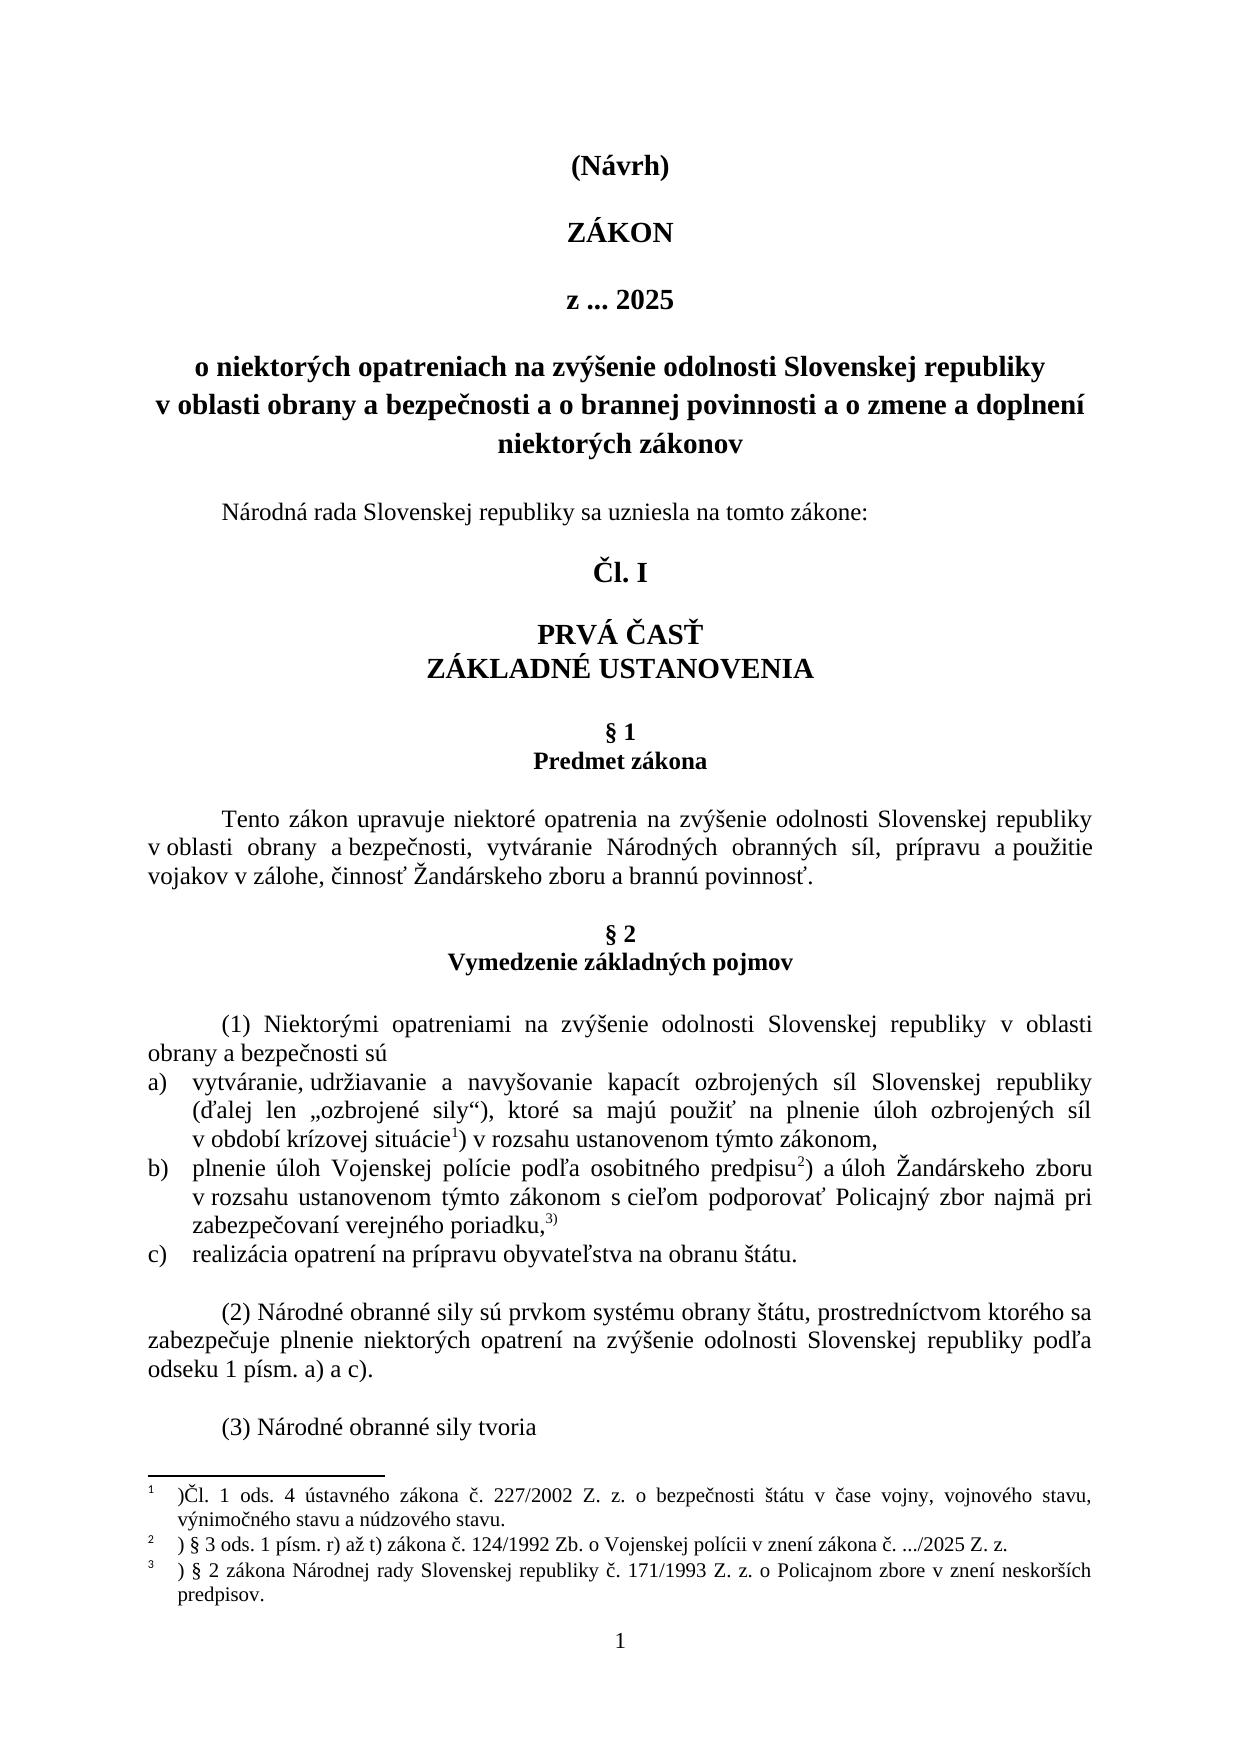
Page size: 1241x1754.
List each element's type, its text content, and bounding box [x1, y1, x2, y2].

list realizácia opatrení na prípravu obyvateľstva na obranu štátu. [148, 1239, 1093, 1268]
text § 2 [148, 919, 1093, 947]
text Predmet zákona [148, 746, 1093, 775]
list vytváranie, udržiavanie a navyšovanie kapacít ozbrojených síl Slovenskej republiky (ďalej len „ozbrojené sily“), ktoré sa majú použiť na plnenie úloh ozbrojených síl v období krízovej situácie) v rozsahu ustanovenom týmto zákonom, [148, 1067, 1093, 1153]
text o niektorých opatreniach na zvýšenie odolnosti Slovenskej republiky v oblasti obrany a bezpečnosti a o brannej povinnosti a o zmene a doplnení niektorých zákonov [148, 349, 1093, 459]
text (Návrh) [148, 148, 1093, 181]
text z ... 2025 [148, 282, 1093, 315]
text PRVÁ ČASŤ [148, 617, 1093, 651]
text Vymedzenie základných pojmov [148, 947, 1093, 976]
text ZÁKLADNÉ USTANOVENIA [148, 651, 1093, 684]
text (1) Niektorými opatreniami na zvýšenie odolnosti Slovenskej republiky v oblasti obrany a bezpečnosti sú [148, 1009, 1093, 1067]
text (2) Národné obranné sily sú prvkom systému obrany štátu, prostredníctvom ktorého sa zabezpečuje plnenie niektorých opatrení na zvýšenie odolnosti Slovenskej republiky podľa odseku 1 písm. a) a c). [148, 1297, 1093, 1383]
text Čl. I [148, 555, 1093, 588]
text ZÁKON [148, 215, 1093, 248]
text § 1 [148, 717, 1093, 746]
list plnenie úloh Vojenskej polície podľa osobitného predpisu) a úloh Žandárskeho zboru v rozsahu ustanovenom týmto zákonom s cieľom podporovať Policajný zbor najmä pri zabezpečovaní verejného poriadku,) [148, 1153, 1093, 1239]
text Národná rada Slovenskej republiky sa uzniesla na tomto zákone: [148, 497, 1093, 526]
text Tento zákon upravuje niektoré opatrenia na zvýšenie odolnosti Slovenskej republiky v oblasti obrany a bezpečnosti, vytváranie Národných obranných síl, prípravu a použitie vojakov v zálohe, činnosť Žandárskeho zboru a brannú povinnosť. [148, 804, 1093, 890]
text (3) Národné obranné sily tvoria [148, 1412, 1093, 1440]
